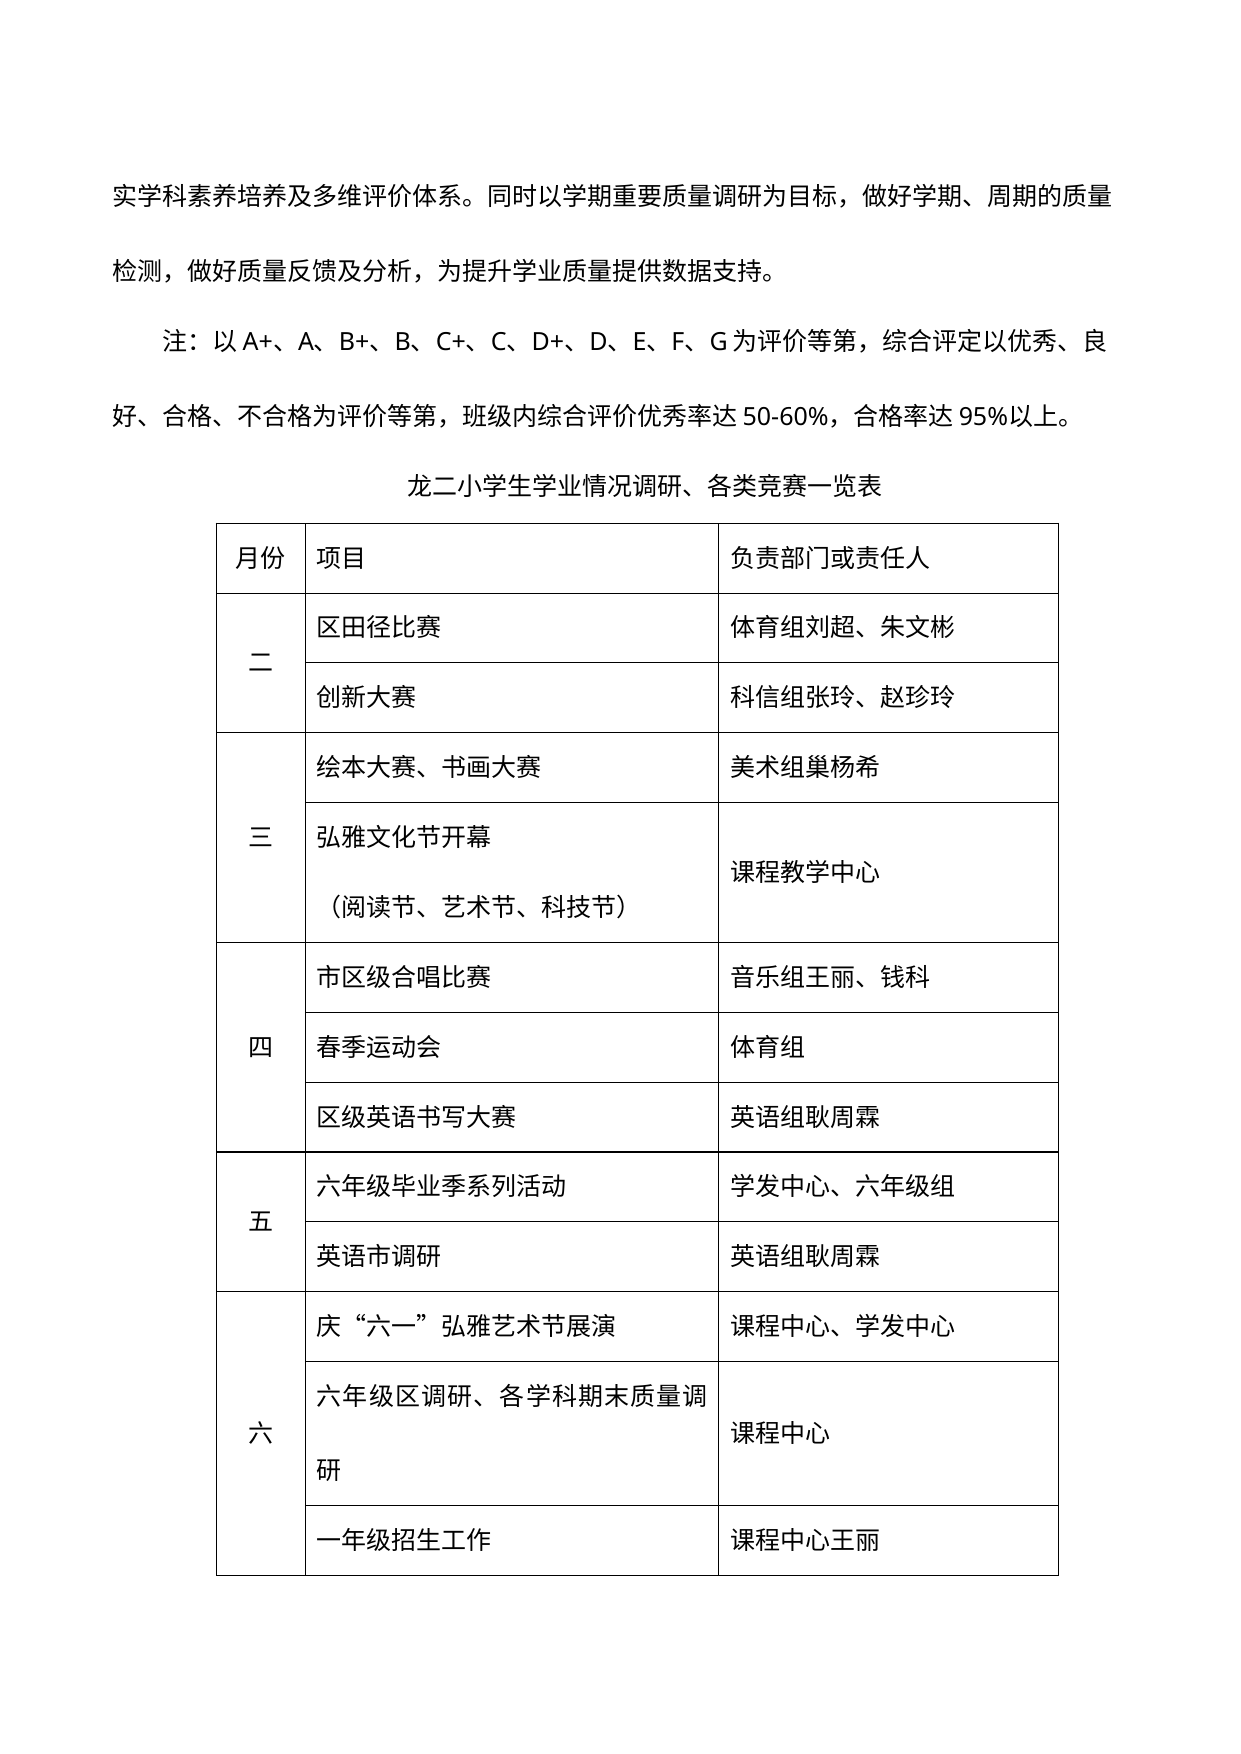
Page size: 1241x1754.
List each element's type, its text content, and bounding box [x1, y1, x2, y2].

table_cell 区田径比赛 [306, 594, 718, 662]
table_cell 六 [217, 1292, 305, 1575]
table_cell 三 [217, 733, 305, 942]
table_cell 美术组巢杨希 [719, 733, 1058, 802]
text 注：以A+、A、B+、B、C+、C、D+、D、E、F、G为评价等第，综合评定以优秀、良好、合格、不合格为评价等第，班级内综合评价优秀率达50-60%，合格率达95%以上。 [112, 307, 1128, 447]
table_cell 四 [217, 943, 305, 1151]
table_cell 课程中心 [719, 1362, 1058, 1505]
table_cell 春季运动会 [306, 1013, 718, 1082]
table_cell 庆“六一”弘雅艺术节展演 [306, 1292, 718, 1361]
table_header 月份 [217, 524, 305, 592]
table_cell 英语市调研 [306, 1222, 718, 1291]
table_cell 创新大赛 [306, 663, 718, 732]
table_cell 科信组张玲、赵珍玲 [719, 663, 1058, 732]
table_cell 弘雅文化节开幕 （阅读节、艺术节、科技节） [306, 803, 718, 942]
table_cell 英语组耿周霖 [719, 1083, 1058, 1151]
table_header 负责部门或责任人 [719, 524, 1058, 592]
table_cell 体育组刘超、朱文彬 [719, 594, 1058, 662]
table_cell 五 [217, 1153, 305, 1291]
table_cell 课程教学中心 [719, 803, 1058, 942]
table_cell 区级英语书写大赛 [306, 1083, 718, 1151]
table_cell 体育组 [719, 1013, 1058, 1082]
table_cell 课程中心、学发中心 [719, 1292, 1058, 1361]
table_cell 六年级区调研、各学科期末质量调研 [306, 1362, 718, 1505]
table_cell 英语组耿周霖 [719, 1222, 1058, 1291]
table_cell 市区级合唱比赛 [306, 943, 718, 1012]
table_cell 音乐组王丽、钱科 [719, 943, 1058, 1012]
table_cell 学发中心、六年级组 [719, 1153, 1058, 1221]
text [112, 162, 1128, 302]
text 龙二小学生学业情况调研、各类竞赛一览表 [112, 452, 1128, 517]
table_cell 一年级招生工作 [306, 1506, 718, 1575]
table_cell 二 [217, 594, 305, 732]
table_cell 六年级毕业季系列活动 [306, 1153, 718, 1221]
table_header 项目 [306, 524, 718, 592]
table_cell 绘本大赛、书画大赛 [306, 733, 718, 802]
table_cell 课程中心王丽 [719, 1506, 1058, 1575]
